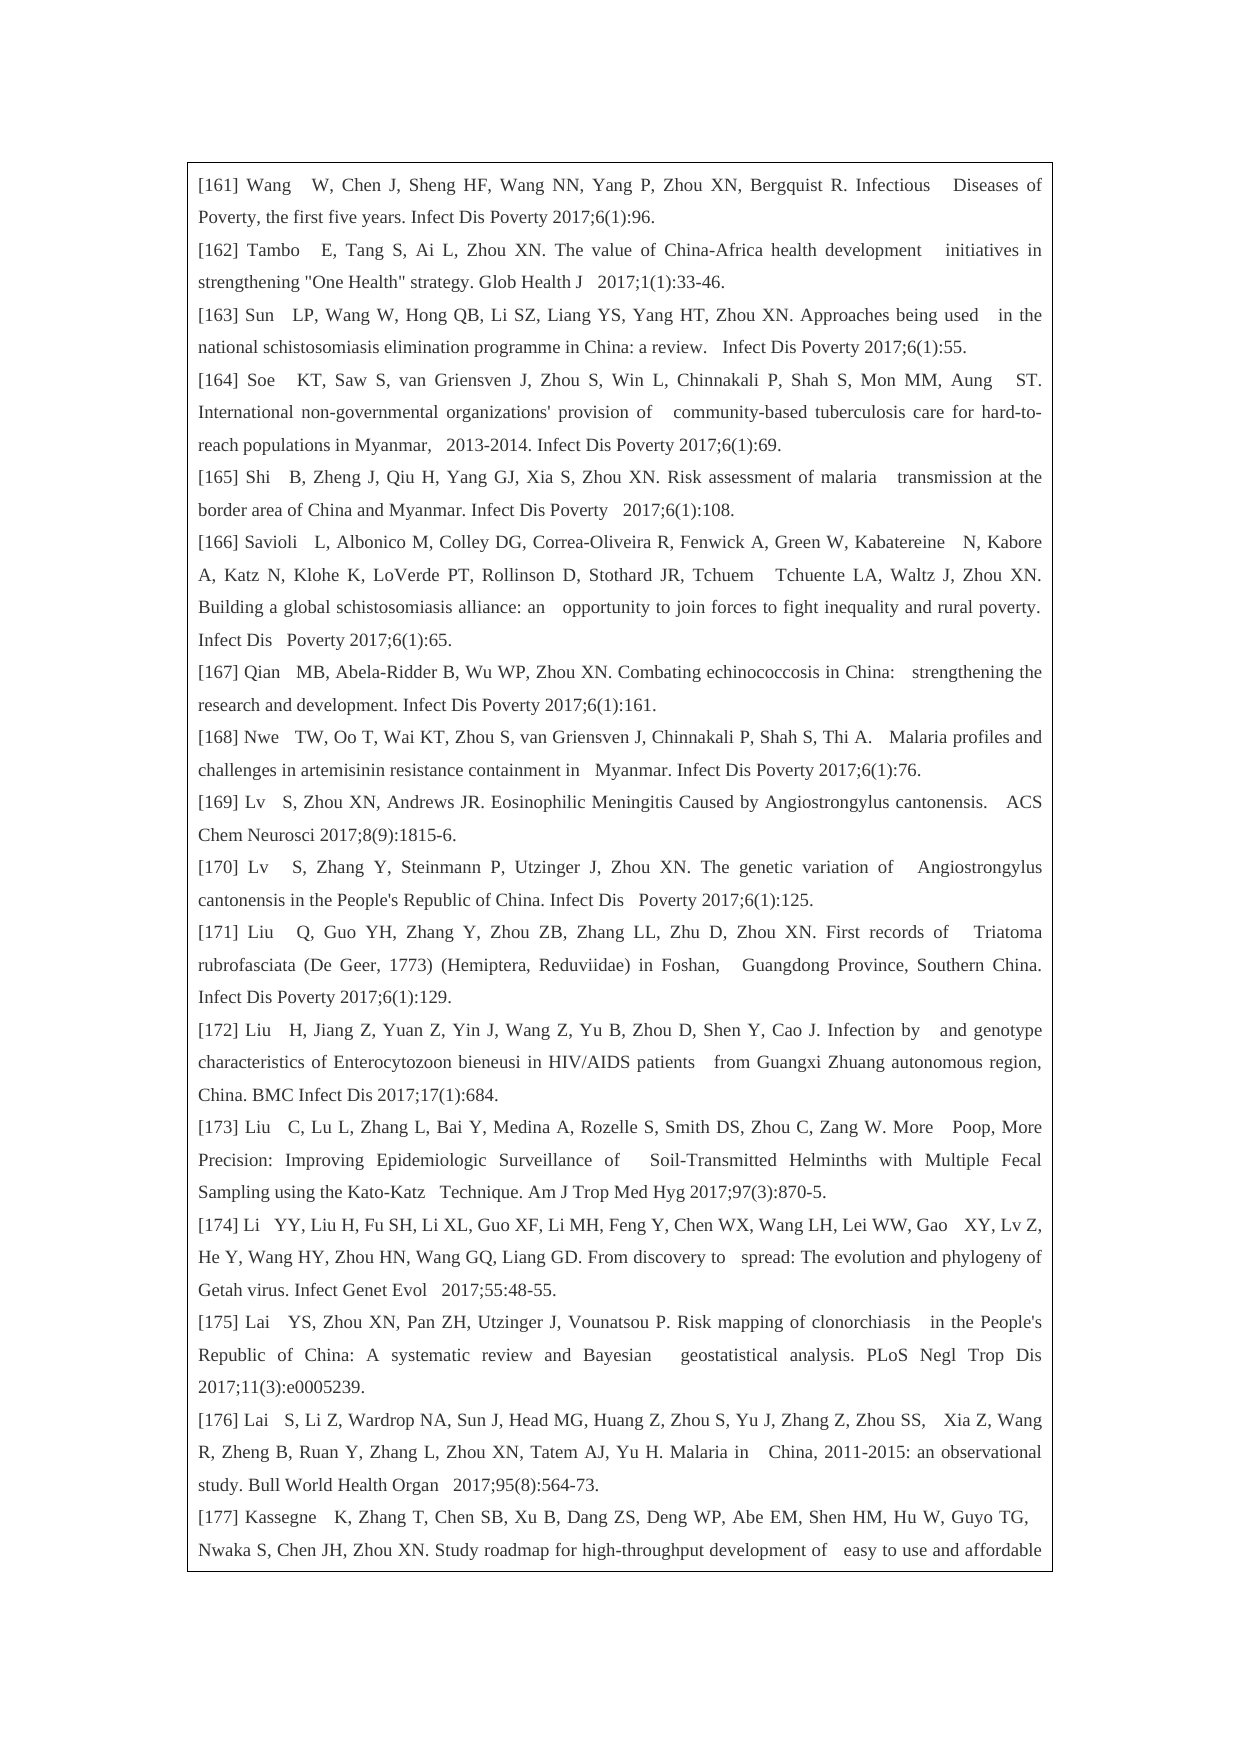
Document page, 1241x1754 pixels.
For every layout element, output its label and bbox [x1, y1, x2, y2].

table_cell [188, 163, 1052, 1571]
